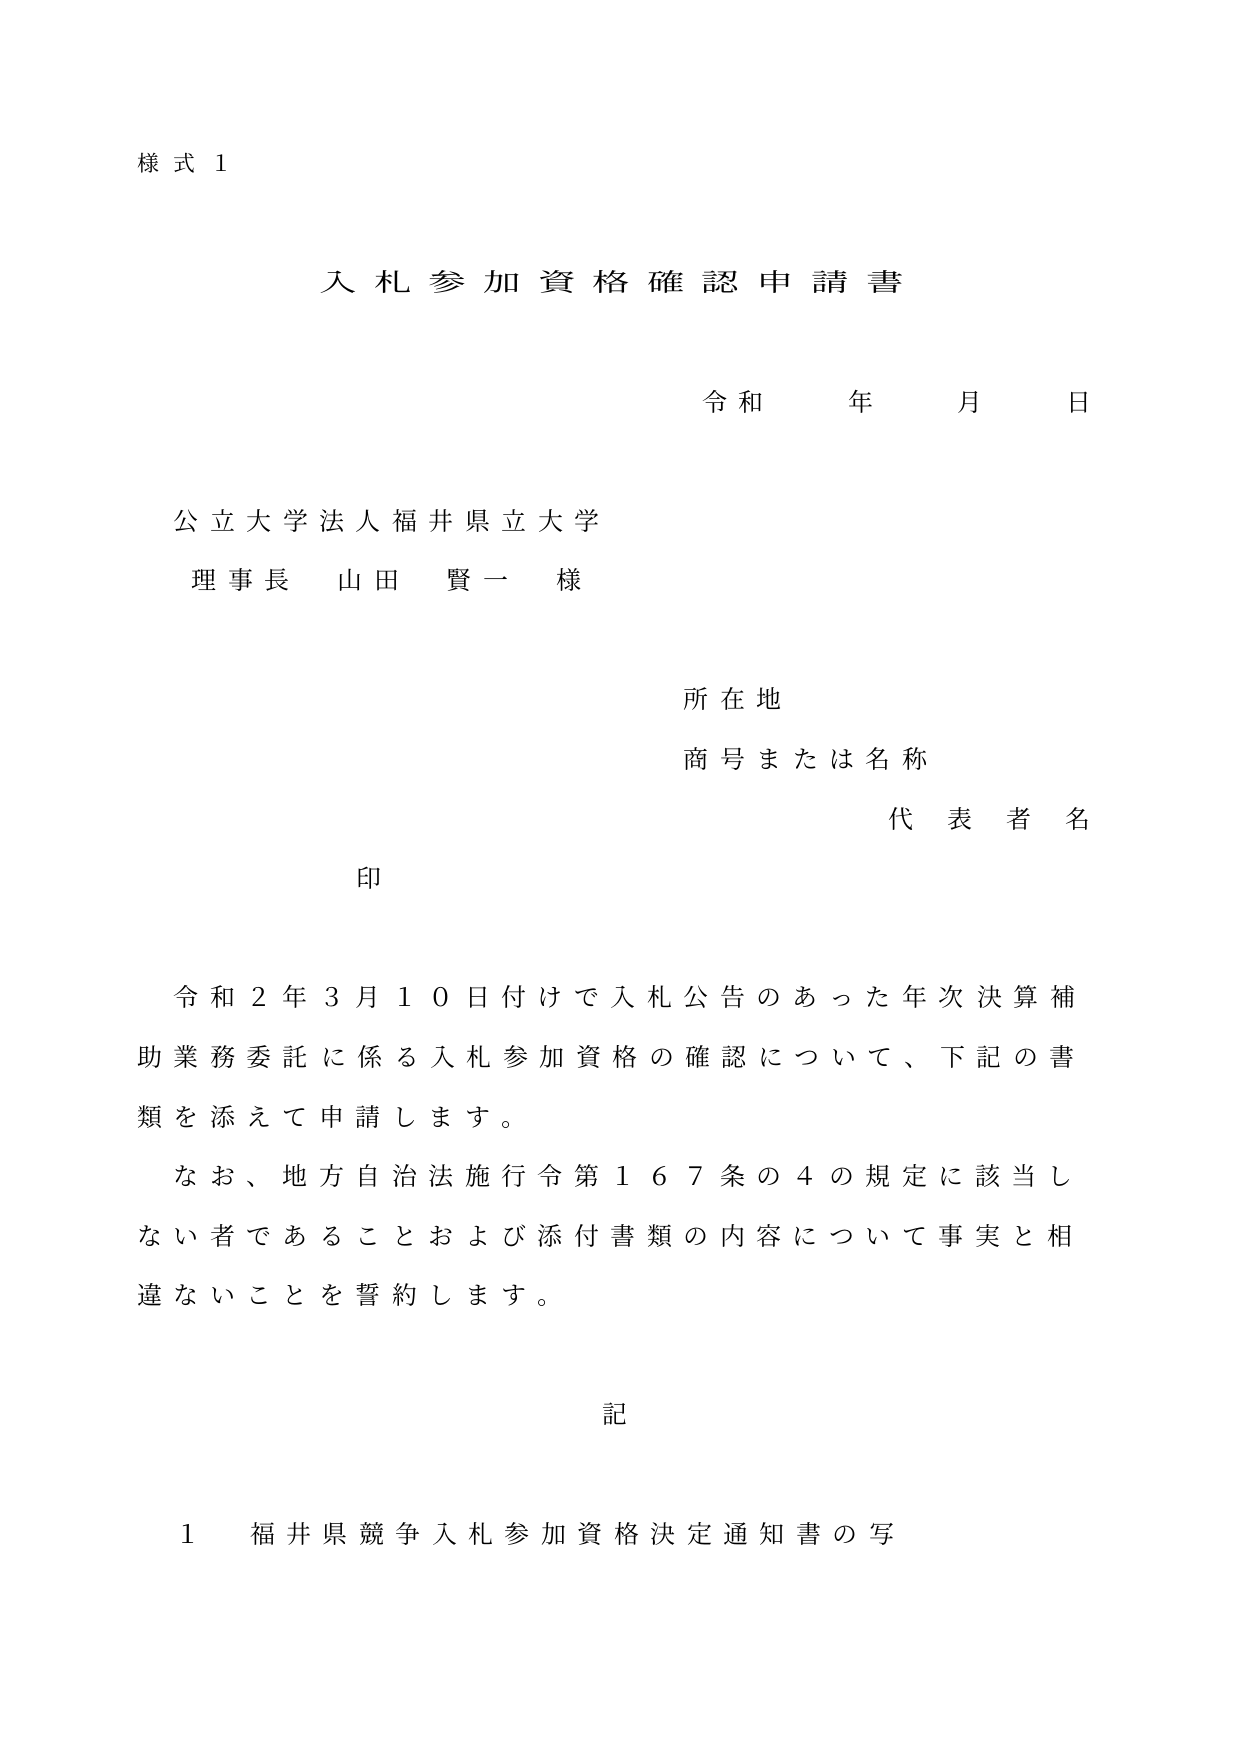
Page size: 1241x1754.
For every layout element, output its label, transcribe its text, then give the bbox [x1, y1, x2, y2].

text 所在地 [350, 668, 1103, 728]
text 商号または名称 [350, 728, 1103, 788]
text 令和２年３月１０日付けで入札公告のあった年次決算補助業務委託に係る入札参加資格の確認について、下記の書類を添えて申請します。 [137, 966, 1103, 1145]
text １ 福井県競争入札参加資格決定通知書の写 [137, 1503, 1103, 1562]
text なお、地方自治法施行令第１６７条の４の規定に該当しない者であることおよび添付書類の内容について事実と相違ないことを誓約します。 [137, 1145, 1103, 1324]
text 令和 年 月 日 [137, 371, 1103, 430]
text 公立大学法人福井県立大学 [161, 490, 1103, 549]
text 記 [137, 1383, 1103, 1443]
text 代表者名 印 [350, 788, 1103, 907]
text 様式１ [137, 132, 1103, 192]
text 入札参加資格確認申請書 [137, 251, 1103, 311]
text 理事長 山田 賢一 様 [157, 549, 1103, 609]
